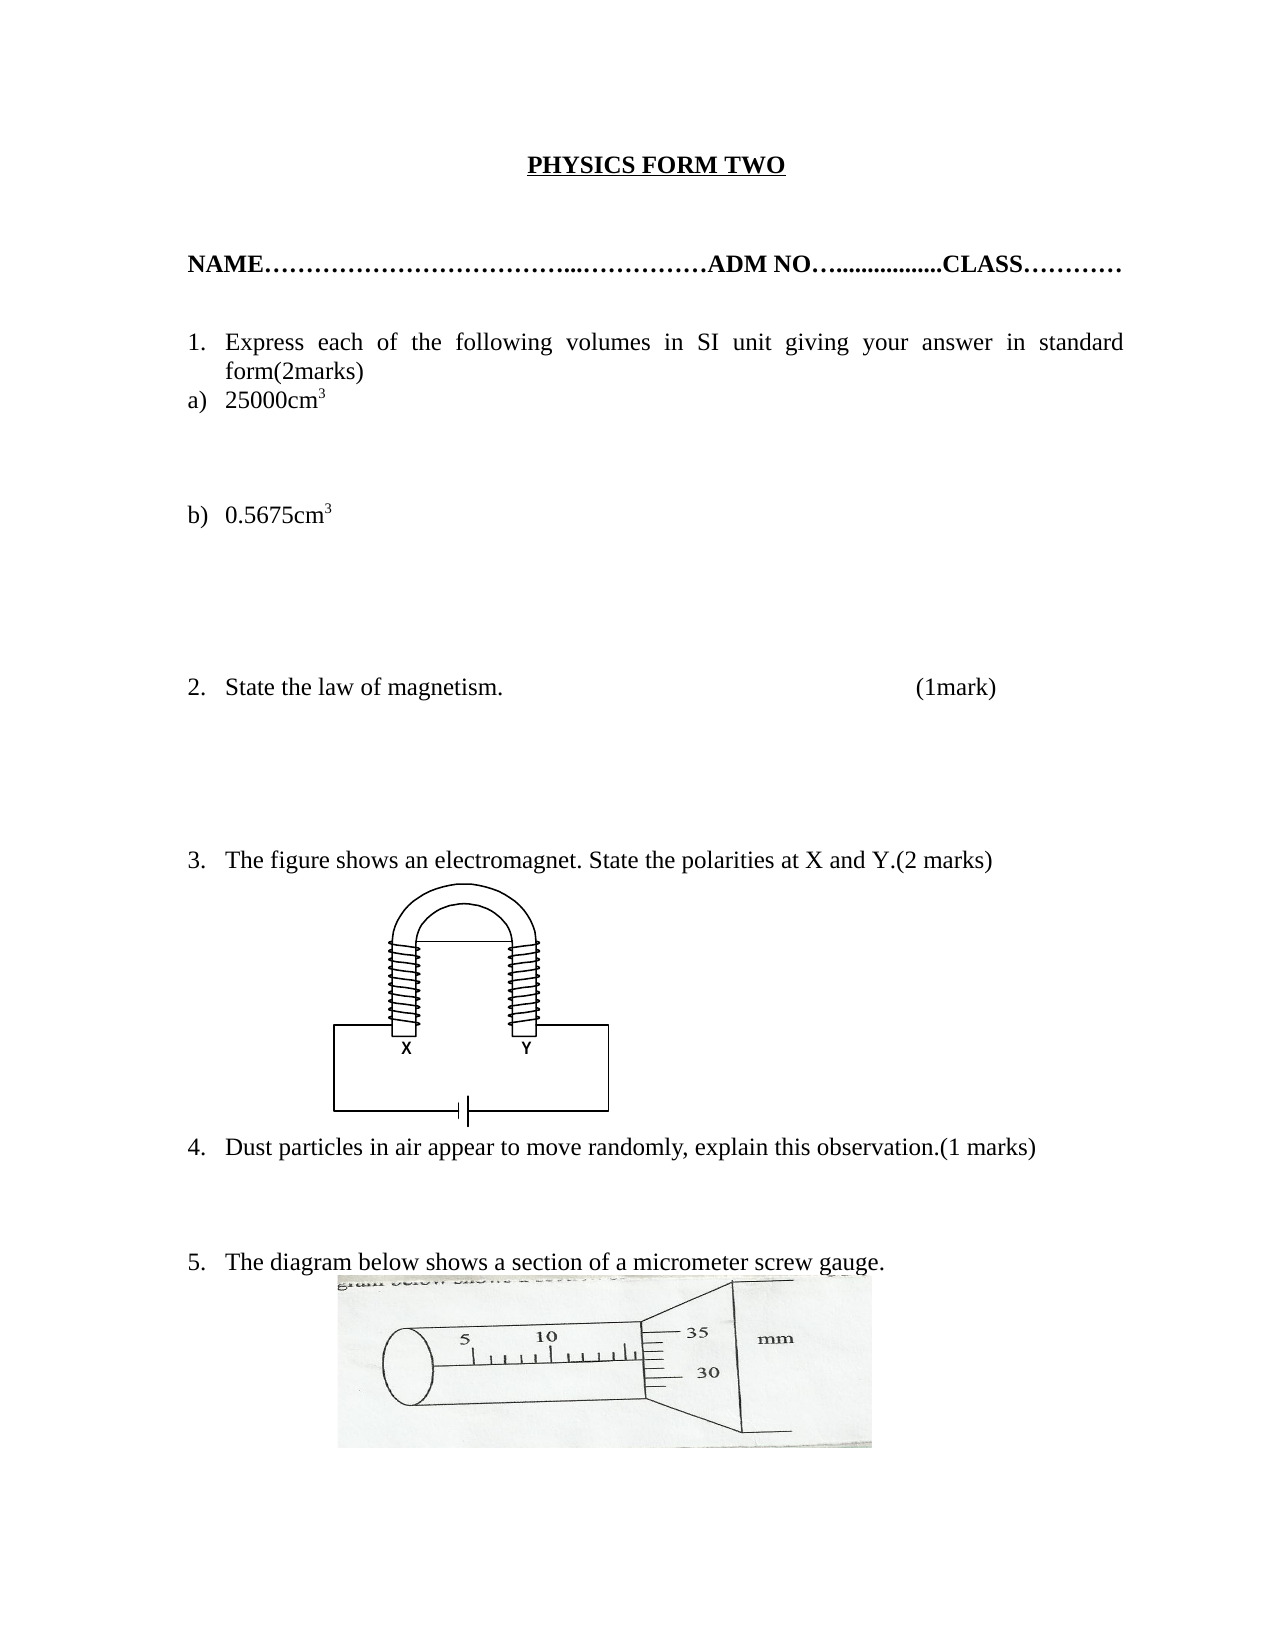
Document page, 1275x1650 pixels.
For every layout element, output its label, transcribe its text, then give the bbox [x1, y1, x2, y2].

list The diagram below shows a section of a micrometer screw gauge. [187, 1247, 1125, 1276]
list The figure shows an electromagnet. State the polarities at X and Y.(2 marks) [187, 845, 1125, 874]
text NAME………………………………...……………ADM NO….................CLASS………… [187, 249, 1125, 278]
list Express each of the following volumes in SI unit giving your answer in standard form(2marks) [187, 327, 1125, 385]
list Dust particles in air appear to move randomly, explain this observation.(1 marks) [187, 1132, 1125, 1161]
text PHYSICS FORM TWO [187, 150, 1125, 179]
list 0.5675cm3 [187, 500, 1125, 529]
picture [337, 1275, 872, 1448]
list State the law of magnetism. (1mark) [187, 672, 1125, 701]
list 25000cm3 [187, 385, 1125, 414]
